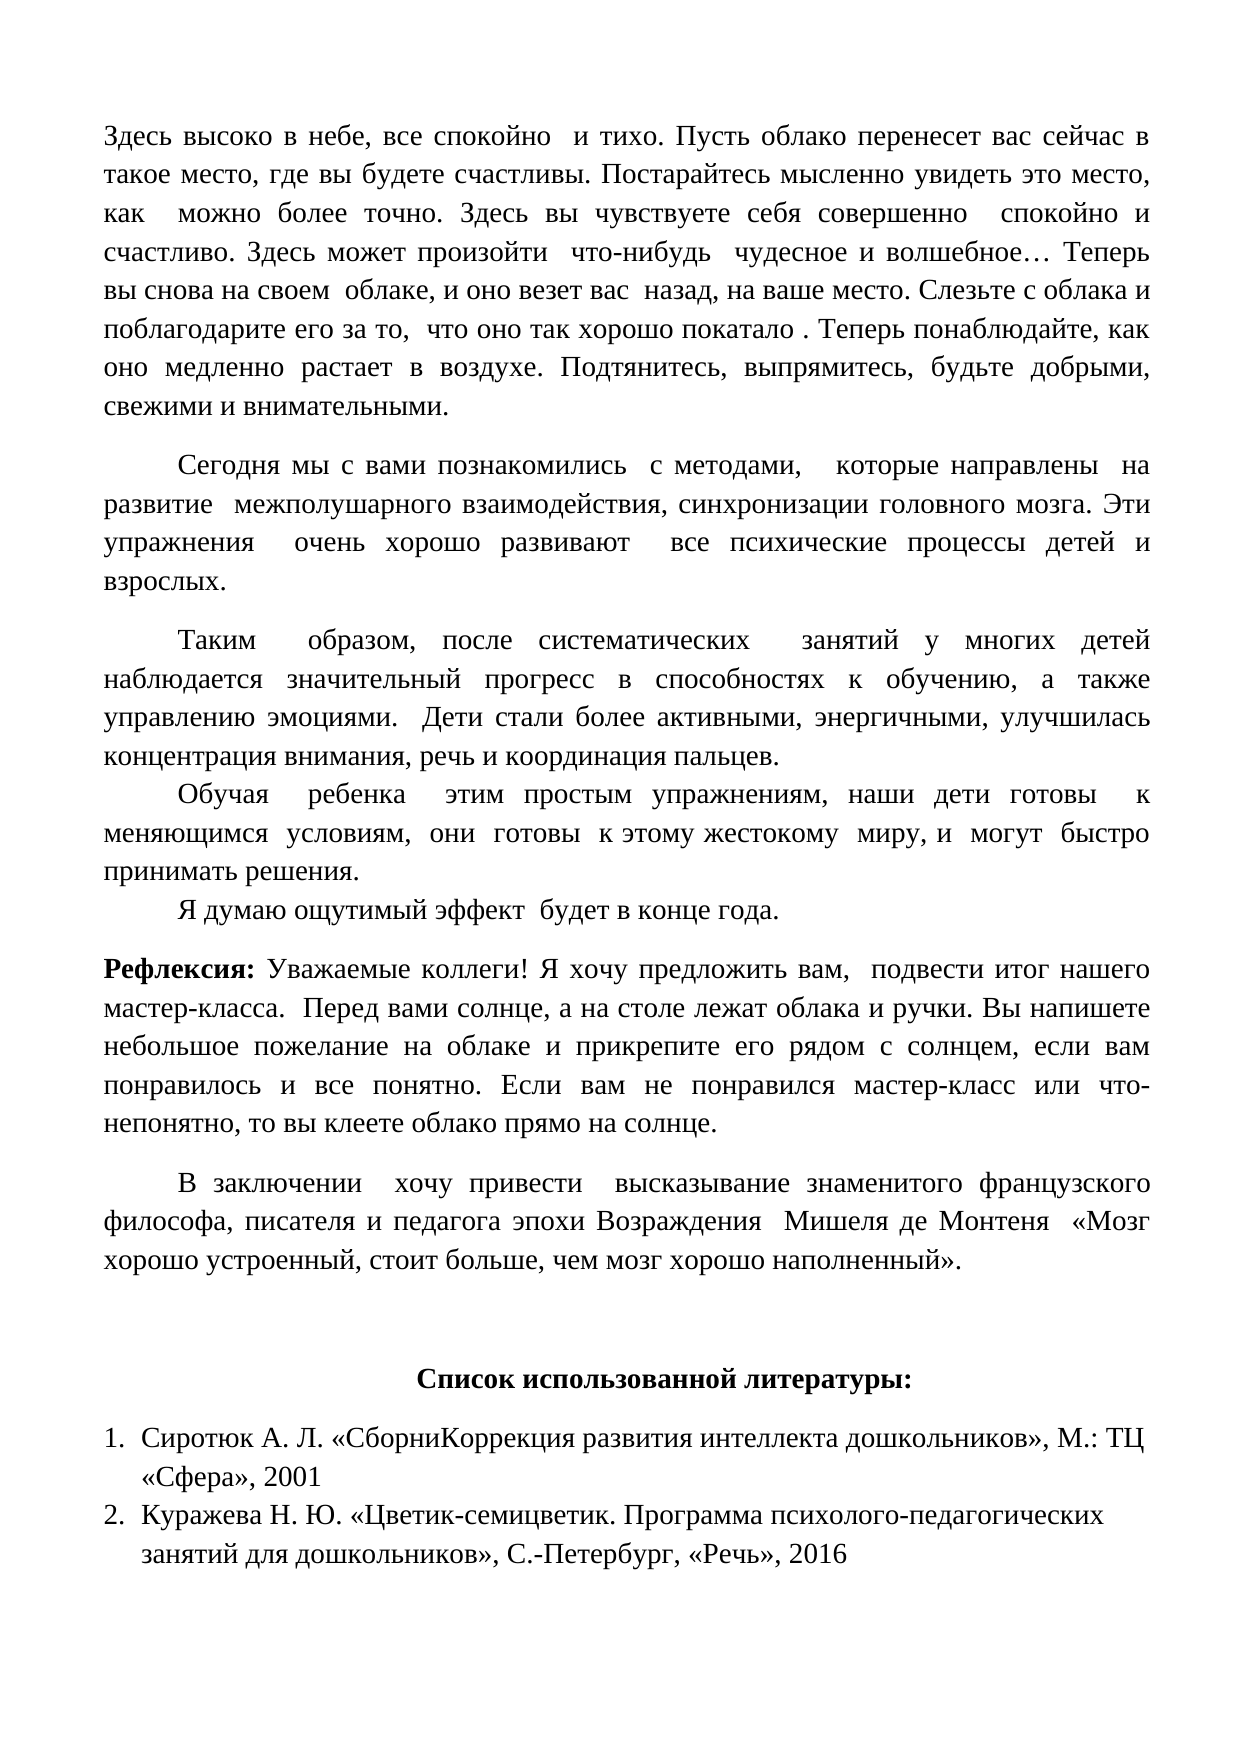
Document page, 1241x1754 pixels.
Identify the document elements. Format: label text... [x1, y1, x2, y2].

text Обучая ребенка этим простым упражнениям, наши дети готовы к меняющимся условиям, они готовы к этому жестокому миру, и могут быстро принимать решения. [103, 776, 1152, 887]
text Я думаю ощутимый эффект будет в конце года. [103, 892, 1152, 926]
text Сегодня мы с вами познакомились с методами, которые направлены на развитие межполушарного взаимодействия, синхронизации головного мозга. Эти упражнения очень хорошо развивают все психические процессы детей и взрослых. [103, 447, 1152, 596]
list Куражева Н. Ю. «Цветик-семицветик. Программа психолого-педагогических занятий для дошкольников», С.-Петербург, «Речь», 2016 [103, 1497, 1152, 1569]
text Таким образом, после систематических занятий у многих детей наблюдается значительный прогресс в способностях к обучению, а также управлению эмоциями. Дети стали более активными, энергичными, улучшилась концентрация внимания, речь и координация пальцев. [103, 622, 1152, 771]
text В заключении хочу привести высказывание знаменитого французского философа, писателя и педагога эпохи Возраждения Мишеля де Монтеня «Мозг хорошо устроенный, стоит больше, чем мозг хорошо наполненный». [103, 1165, 1152, 1276]
text Рефлексия: Уважаемые коллеги! Я хочу предложить вам, подвести итог нашего мастер-класса. Перед вами солнце, а на столе лежат облака и ручки. Вы напишете небольшое пожелание на облаке и прикрепите его рядом с солнцем, если вам понравилось и все понятно. Если вам не понравился мастер-класс или что-непонятно, то вы клеете облако прямо на солнце. [103, 951, 1152, 1139]
text Список использованной литературы: [177, 1361, 1152, 1394]
text Здесь высоко в небе, все спокойно и тихо. Пусть облако перенесет вас сейчас в такое место, где вы будете счастливы. Постарайтесь мысленно увидеть это место, как можно более точно. Здесь вы чувствуете себя совершенно спокойно и счастливо. Здесь может произойти что-нибудь чудесное и волшебное… Теперь вы снова на своем облаке, и оно везет вас назад, на ваше место. Слезьте с облака и поблагодарите его за то, что оно так хорошо покатало . Теперь понаблюдайте, как оно медленно растает в воздухе. Подтянитесь, выпрямитесь, будьте добрыми, свежими и внимательными. [103, 118, 1152, 421]
list Сиротюк А. Л. «СборниКоррекция развития интеллекта дошкольников», М.: ТЦ «Сфера», 2001 [103, 1420, 1152, 1492]
